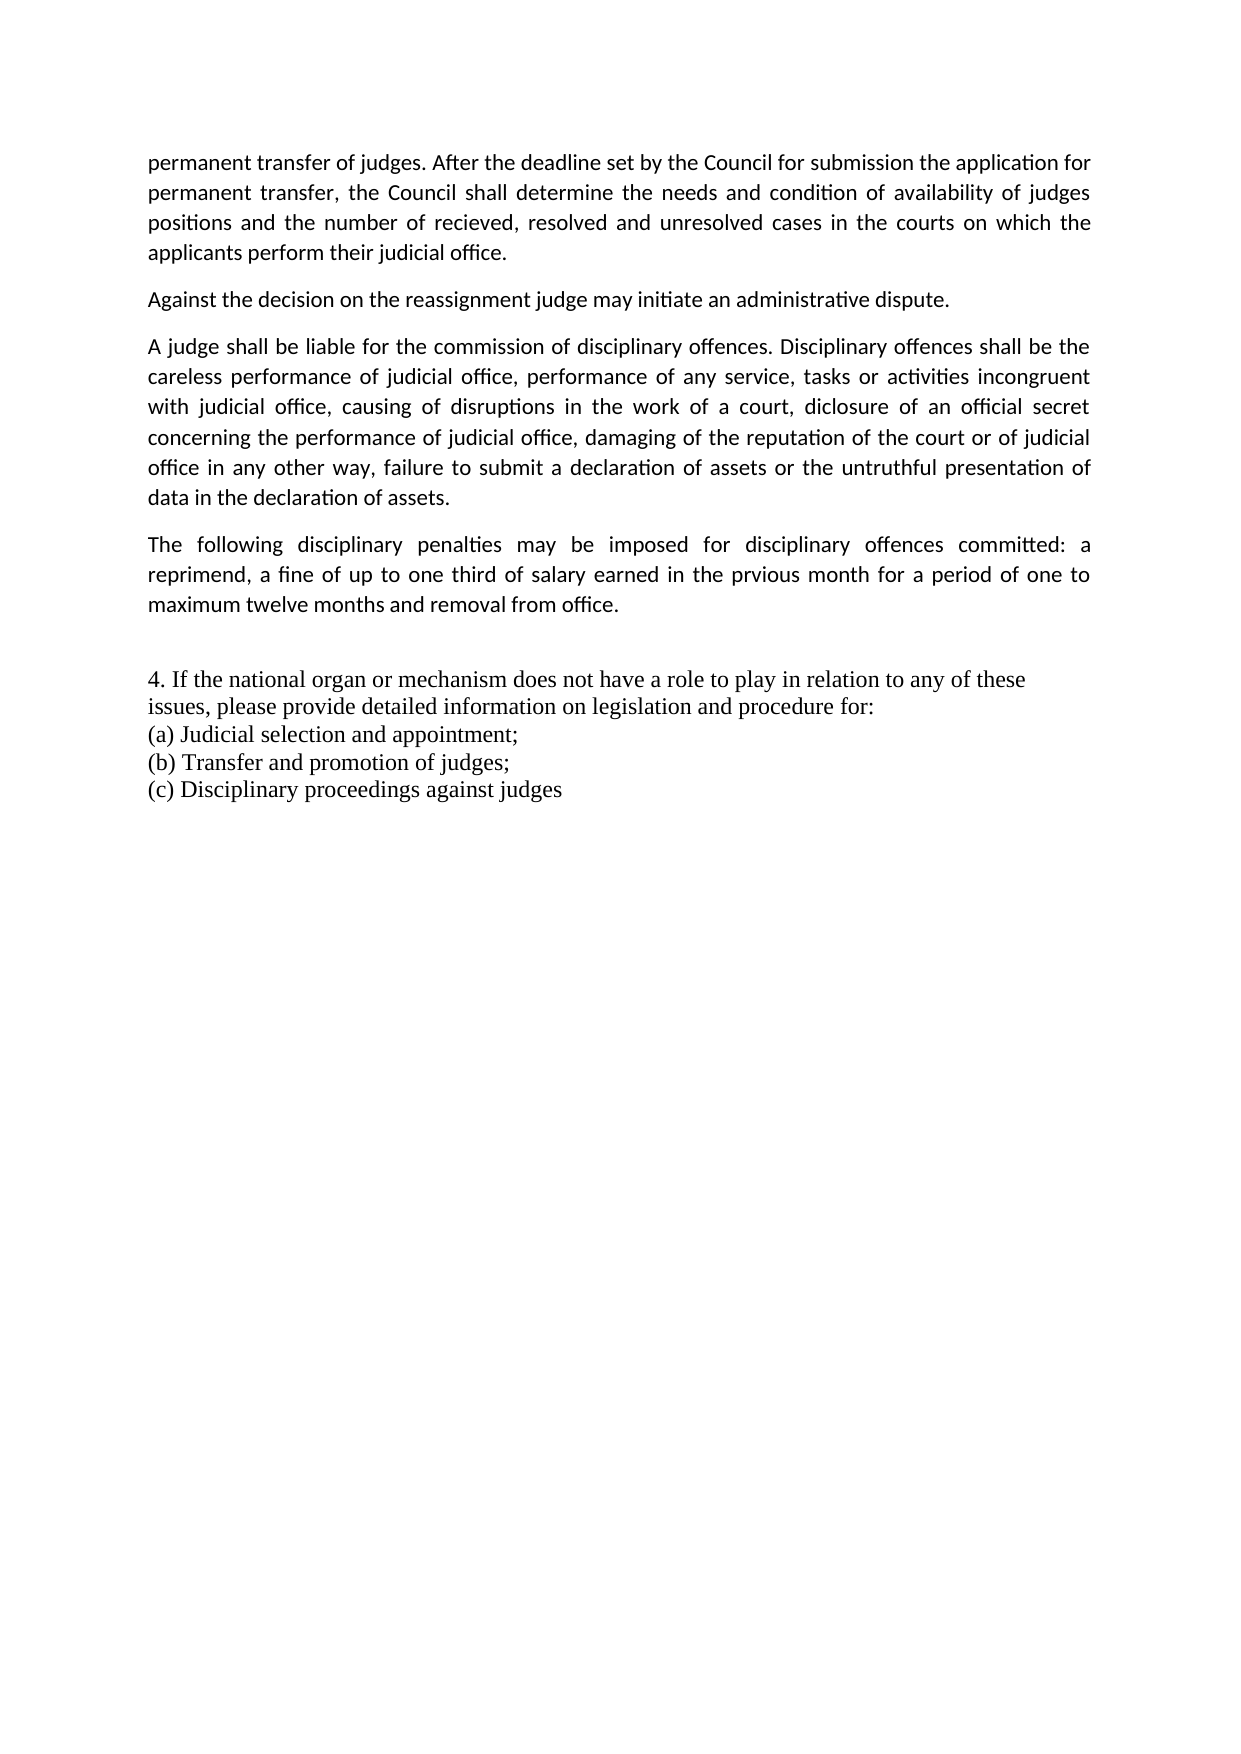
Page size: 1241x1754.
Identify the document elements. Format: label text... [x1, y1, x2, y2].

text (a) Judicial selection and appointment; [148, 720, 1093, 748]
text Against the decision on the reassignment judge may initiate an administrative dispute. [148, 285, 1093, 313]
text A judge shall be liable for the commission of disciplinary offences. Disciplinary offences shall be the careless performance of judicial office, performance of any service, tasks or activities incongruent with judicial office, causing of disruptions in the work of a court, diclosure of an official secret concerning the performance of judicial office, damaging of the reputation of the court or of judicial office in any other way, failure to submit a declaration of assets or the untruthful presentation of data in the declaration of assets. [148, 332, 1093, 511]
text (b) Transfer and promotion of judges; [148, 748, 1093, 775]
text The following disciplinary penalties may be imposed for disciplinary offences committed: a reprimend, a fine of up to one third of salary earned in the prvious month for a period of one to maximum twelve months and removal from office. [148, 530, 1093, 618]
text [148, 148, 1093, 266]
text (c) Disciplinary proceedings against judges [148, 775, 1093, 803]
text 4. If the national organ or mechanism does not have a role to play in relation to any of these issues, please provide detailed information on legislation and procedure for: [148, 665, 1093, 720]
